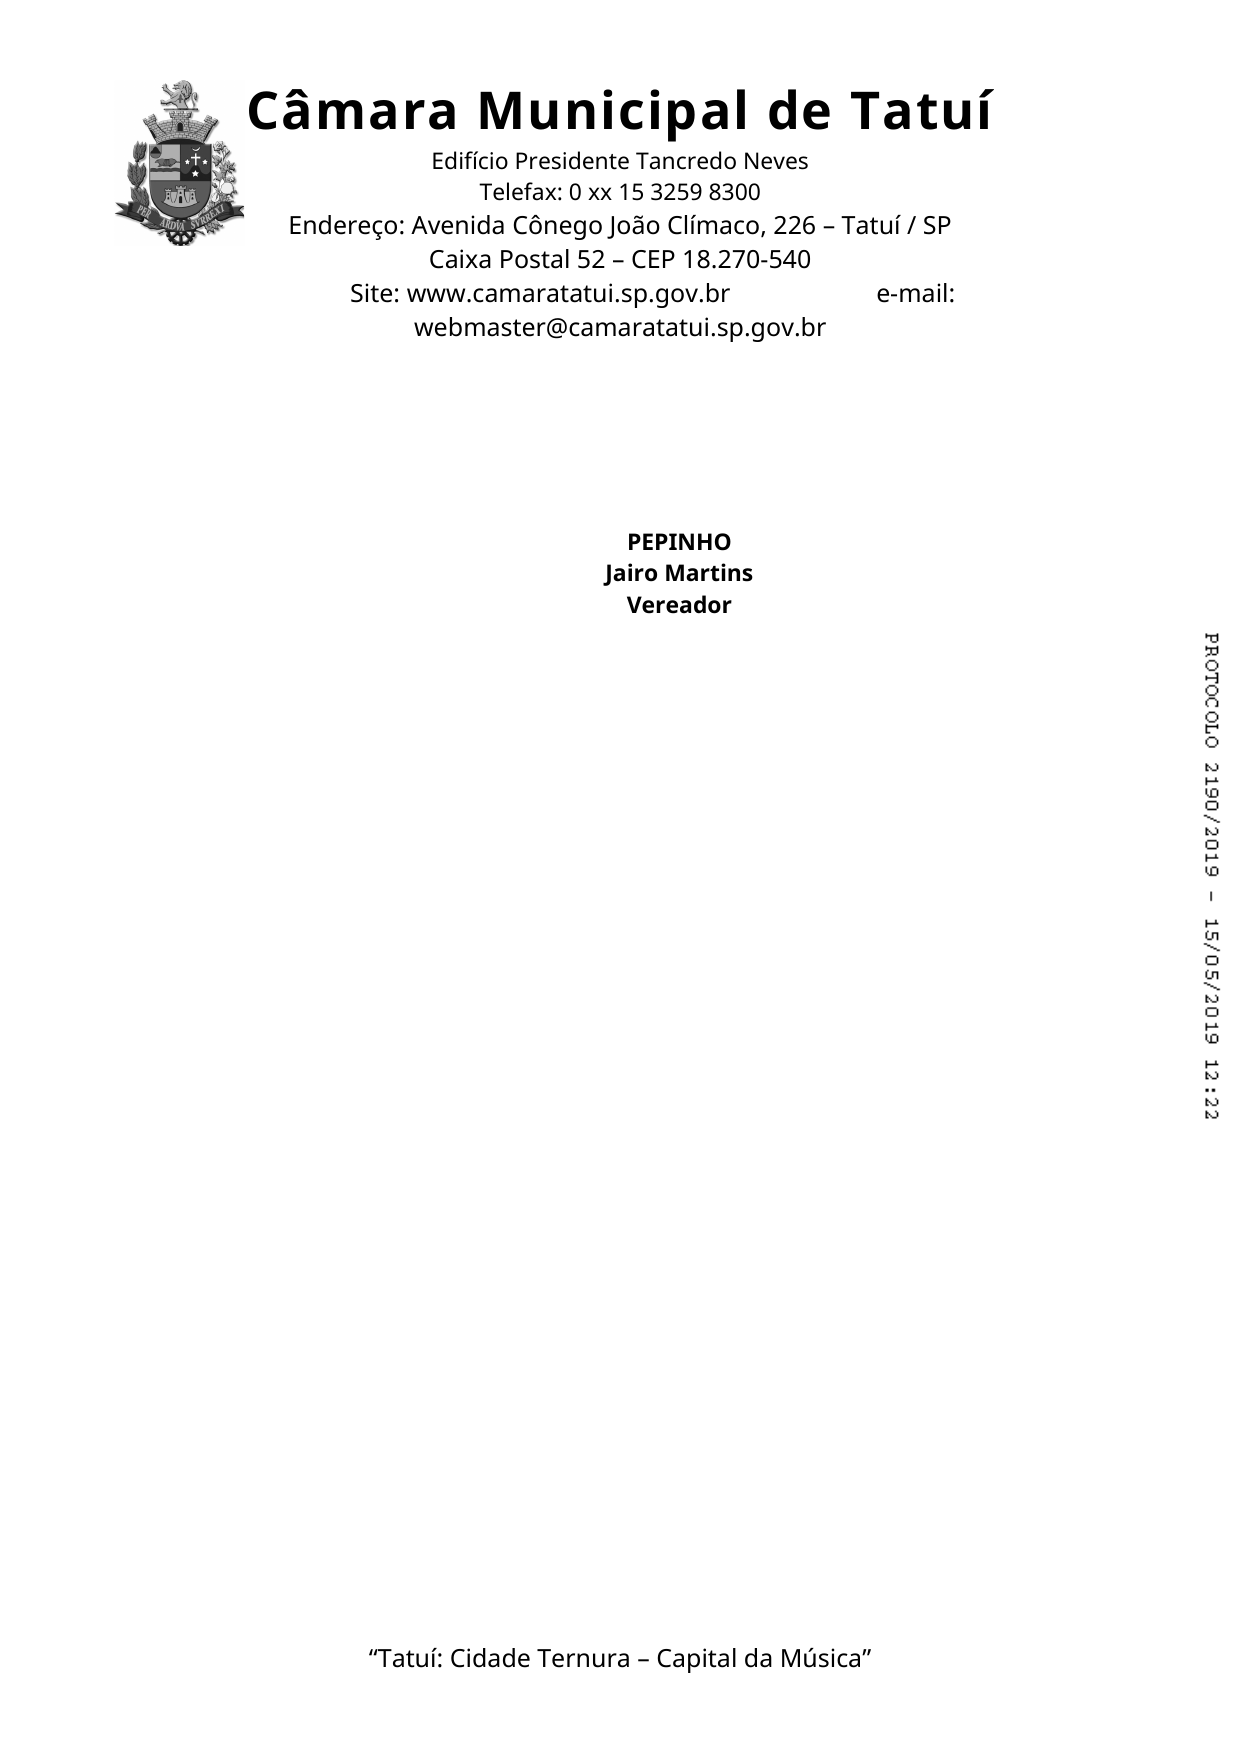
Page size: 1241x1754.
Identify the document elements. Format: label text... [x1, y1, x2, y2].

text Jairo Martins [236, 557, 1122, 588]
text Vereador [236, 588, 1122, 620]
picture [1177, 629, 1241, 1125]
text PEPINHO [236, 526, 1122, 557]
